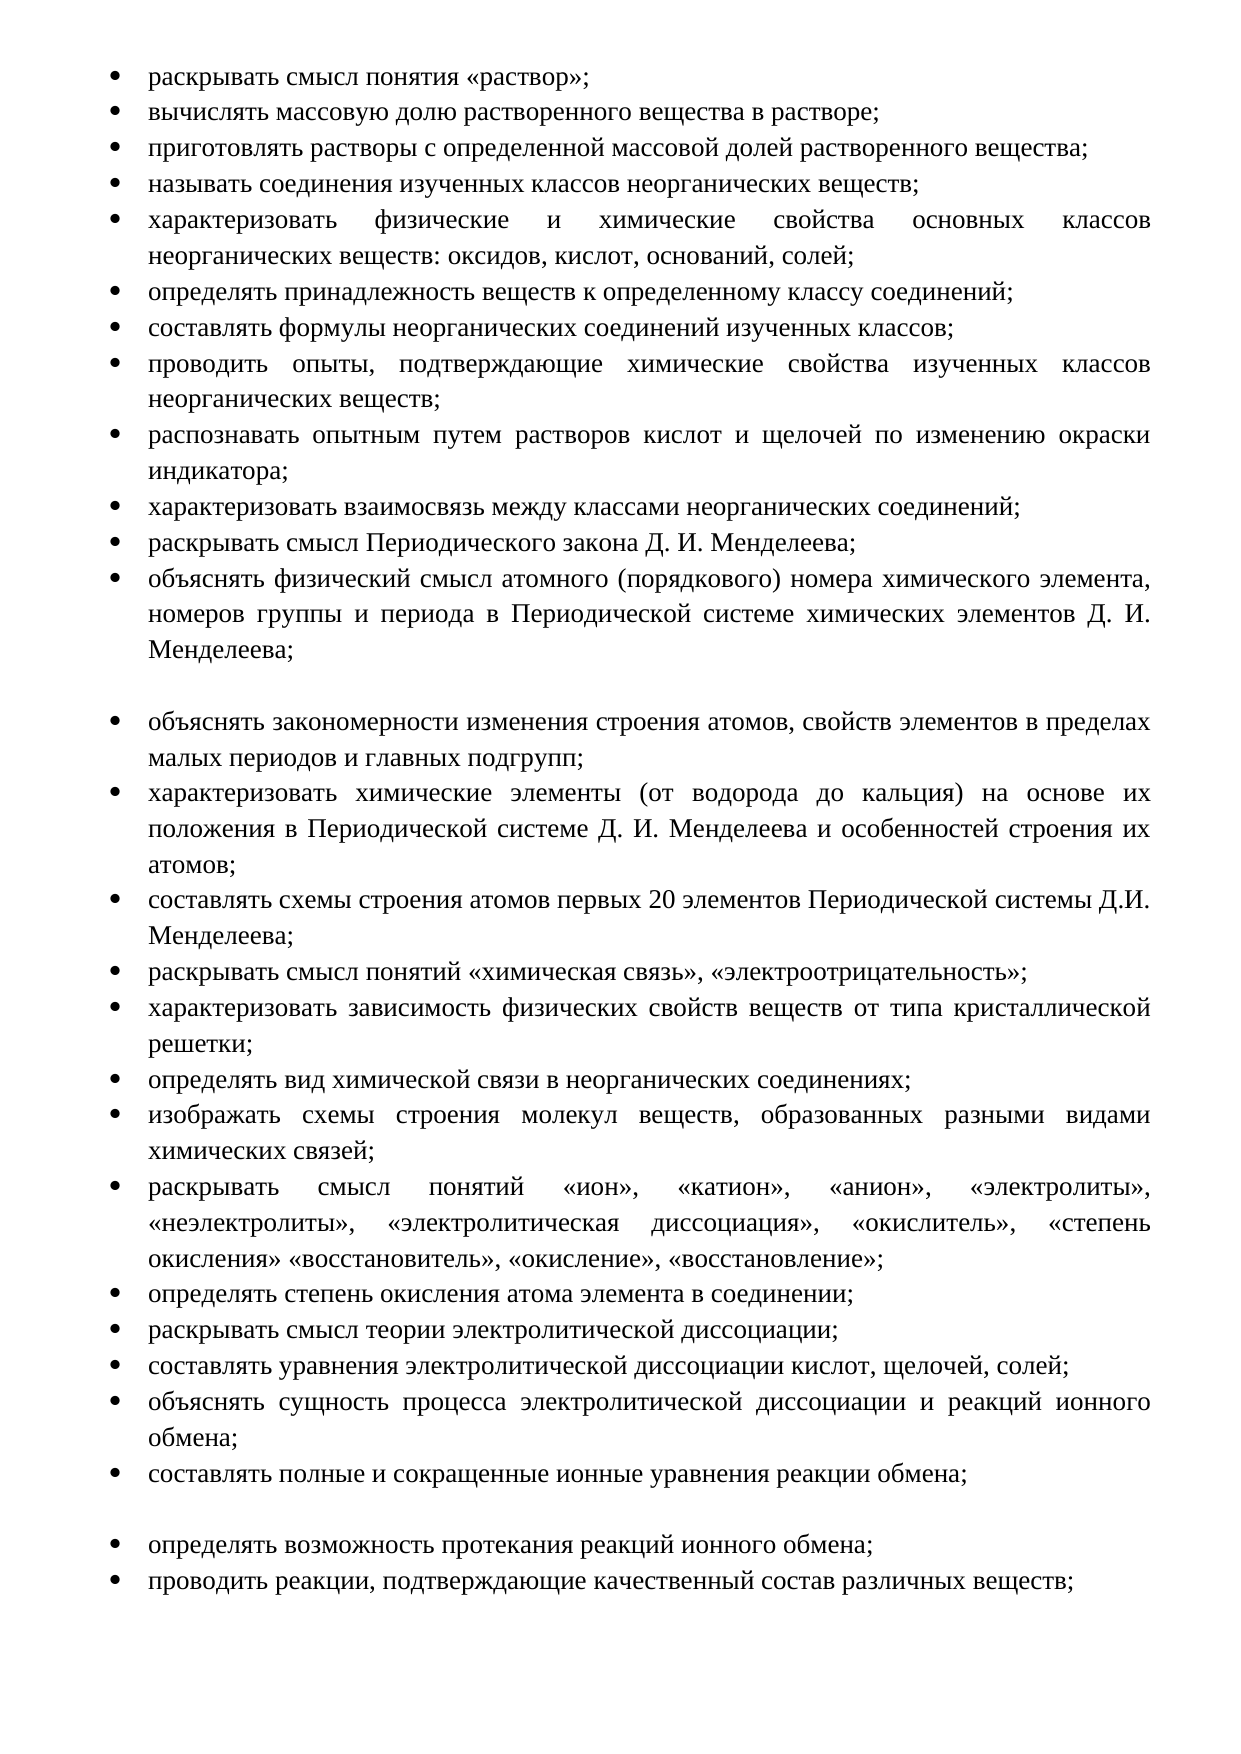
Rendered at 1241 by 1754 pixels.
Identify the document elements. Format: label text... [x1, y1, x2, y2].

list определять возможность протекания реакций ионного обмена; [110, 1528, 1152, 1560]
list определять принадлежность веществ к определенному классу соединений; [110, 275, 1152, 306]
list определять степень окисления атома элемента в соединении; [110, 1277, 1152, 1309]
list составлять уравнения электролитической диссоциации кислот, щелочей, солей; [110, 1349, 1152, 1381]
list характеризовать физические и химические свойства основных классов неорганических веществ: оксидов, кислот, оснований, солей; [110, 203, 1152, 270]
list приготовлять растворы с определенной массовой долей растворенного вещества; [110, 131, 1152, 163]
list объяснять закономерности изменения строения атомов, свойств элементов в пределах малых периодов и главных подгрупп; [110, 705, 1152, 772]
list составлять полные и сокращенные ионные уравнения реакции обмена; [110, 1457, 1152, 1488]
list раскрывать смысл понятий «ион», «катион», «анион», «электролиты», «неэлектролиты», «электролитическая диссоциация», «окислитель», «степень окисления» «восстановитель», «окисление», «восстановление»; [110, 1170, 1152, 1273]
list изображать схемы строения молекул веществ, образованных разными видами химических связей; [110, 1099, 1152, 1166]
list составлять схемы строения атомов первых 20 элементов Периодической системы Д.И. Менделеева; [110, 884, 1152, 951]
list раскрывать смысл теории электролитической диссоциации; [110, 1313, 1152, 1345]
list распознавать опытным путем растворов кислот и щелочей по изменению окраски индикатора; [110, 418, 1152, 485]
list раскрывать смысл понятий «химическая связь», «электроотрицательность»; [110, 955, 1152, 986]
list раскрывать смысл Периодического закона Д. И. Менделеева; [110, 526, 1152, 557]
list характеризовать взаимосвязь между классами неорганических соединений; [110, 490, 1152, 521]
list объяснять сущность процесса электролитической диссоциации и реакций ионного обмена; [110, 1385, 1152, 1452]
list определять вид химической связи в неорганических соединениях; [110, 1063, 1152, 1094]
list проводить реакции, подтверждающие качественный состав различных веществ; [110, 1564, 1152, 1596]
list объяснять физический смысл атомного (порядкового) номера химического элемента, номеров группы и периода в Периодической системе химических элементов Д. И. Менделеева; [110, 562, 1152, 664]
list характеризовать химические элементы (от водорода до кальция) на основе их положения в Периодической системе Д. И. Менделеева и особенностей строения их атомов; [110, 776, 1152, 879]
list называть соединения изученных классов неорганических веществ; [110, 167, 1152, 199]
list характеризовать зависимость физических свойств веществ от типа кристаллической решетки; [110, 991, 1152, 1058]
list вычислять массовую долю растворенного вещества в растворе; [110, 96, 1152, 127]
list раскрывать смысл понятия «раствор»; [110, 59, 1152, 91]
list составлять формулы неорганических соединений изученных классов; [110, 311, 1152, 342]
list проводить опыты, подтверждающие химические свойства изученных классов неорганических веществ; [110, 347, 1152, 414]
